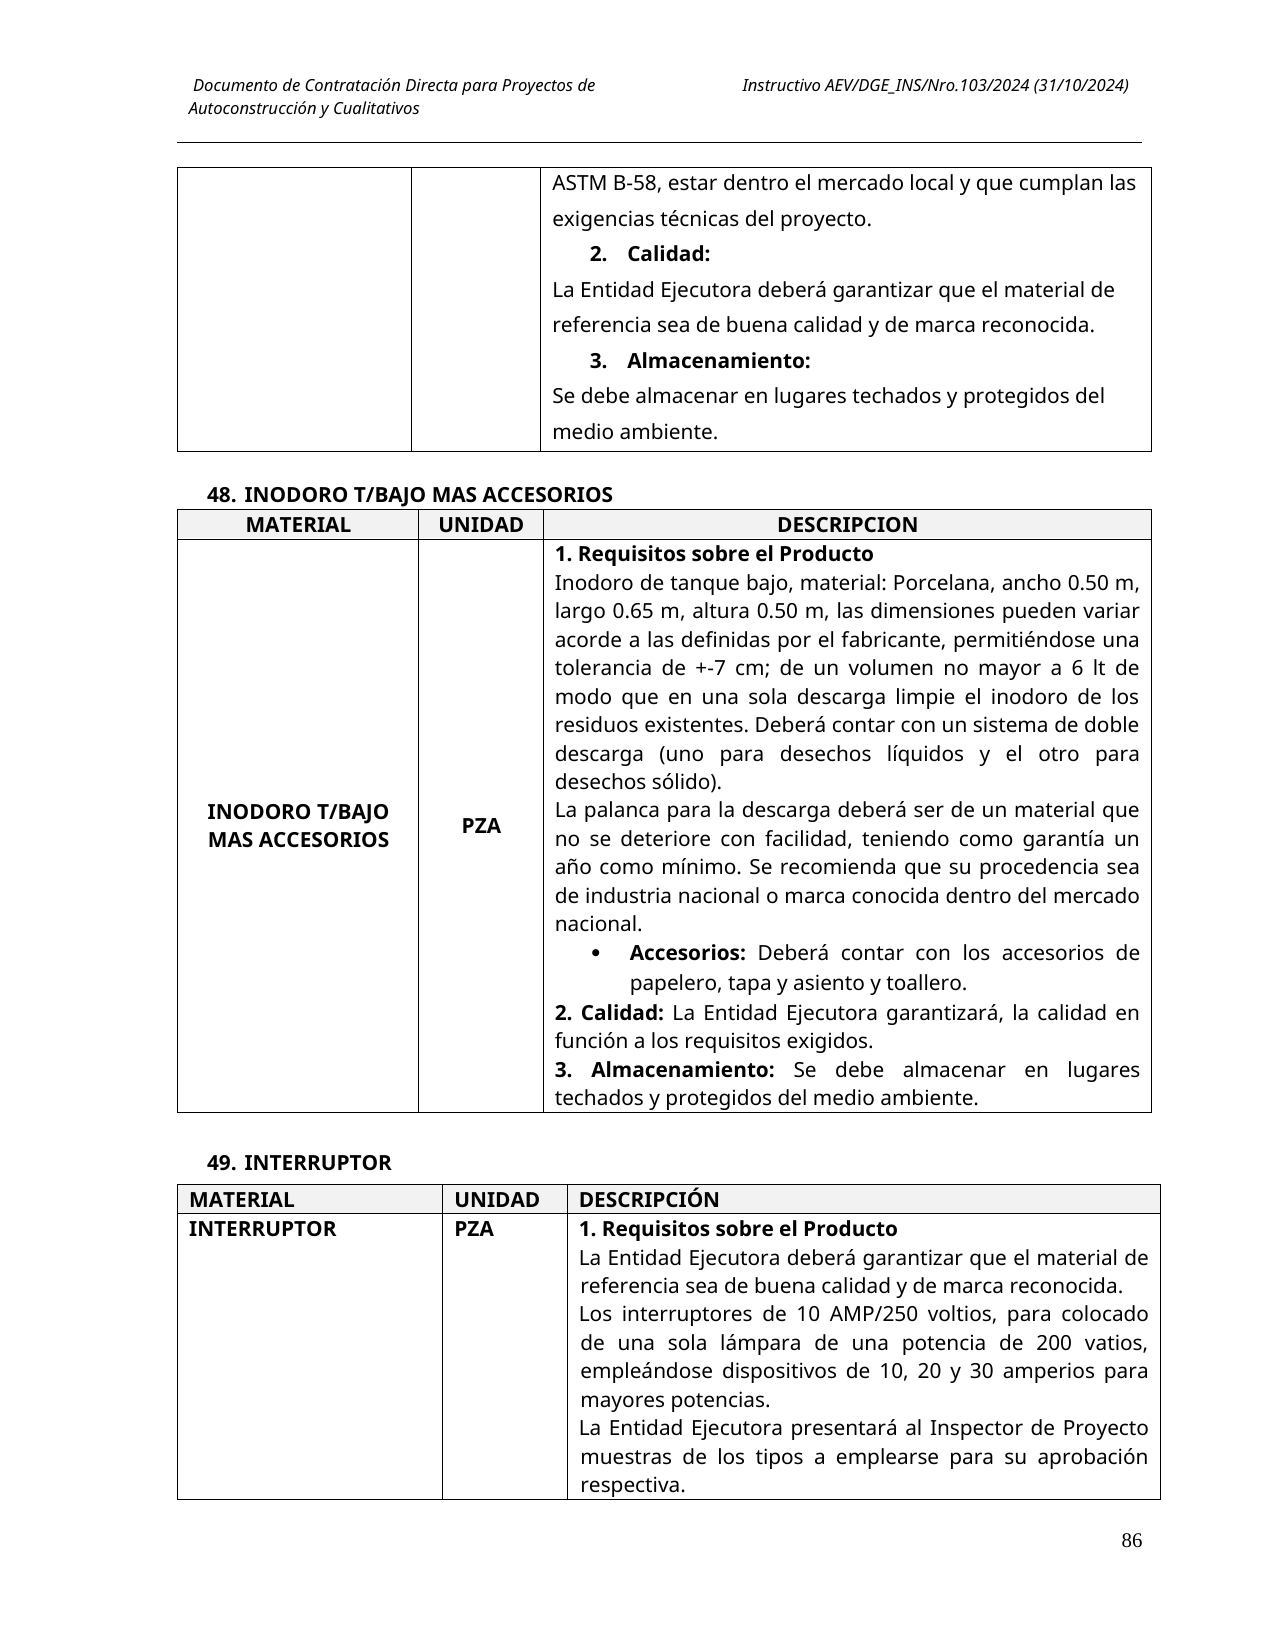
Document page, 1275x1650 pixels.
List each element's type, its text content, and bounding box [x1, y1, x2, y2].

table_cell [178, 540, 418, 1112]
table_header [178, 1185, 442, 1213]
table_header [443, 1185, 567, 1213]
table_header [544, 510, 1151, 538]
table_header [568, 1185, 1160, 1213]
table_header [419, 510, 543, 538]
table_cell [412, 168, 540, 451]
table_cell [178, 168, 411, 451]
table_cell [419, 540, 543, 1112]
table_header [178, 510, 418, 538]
list INTERRUPTOR [207, 1148, 1142, 1177]
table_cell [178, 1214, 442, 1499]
list INODORO T/BAJO MAS ACCESORIOS [207, 481, 1142, 509]
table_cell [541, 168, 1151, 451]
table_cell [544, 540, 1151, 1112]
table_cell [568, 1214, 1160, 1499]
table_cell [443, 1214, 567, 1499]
